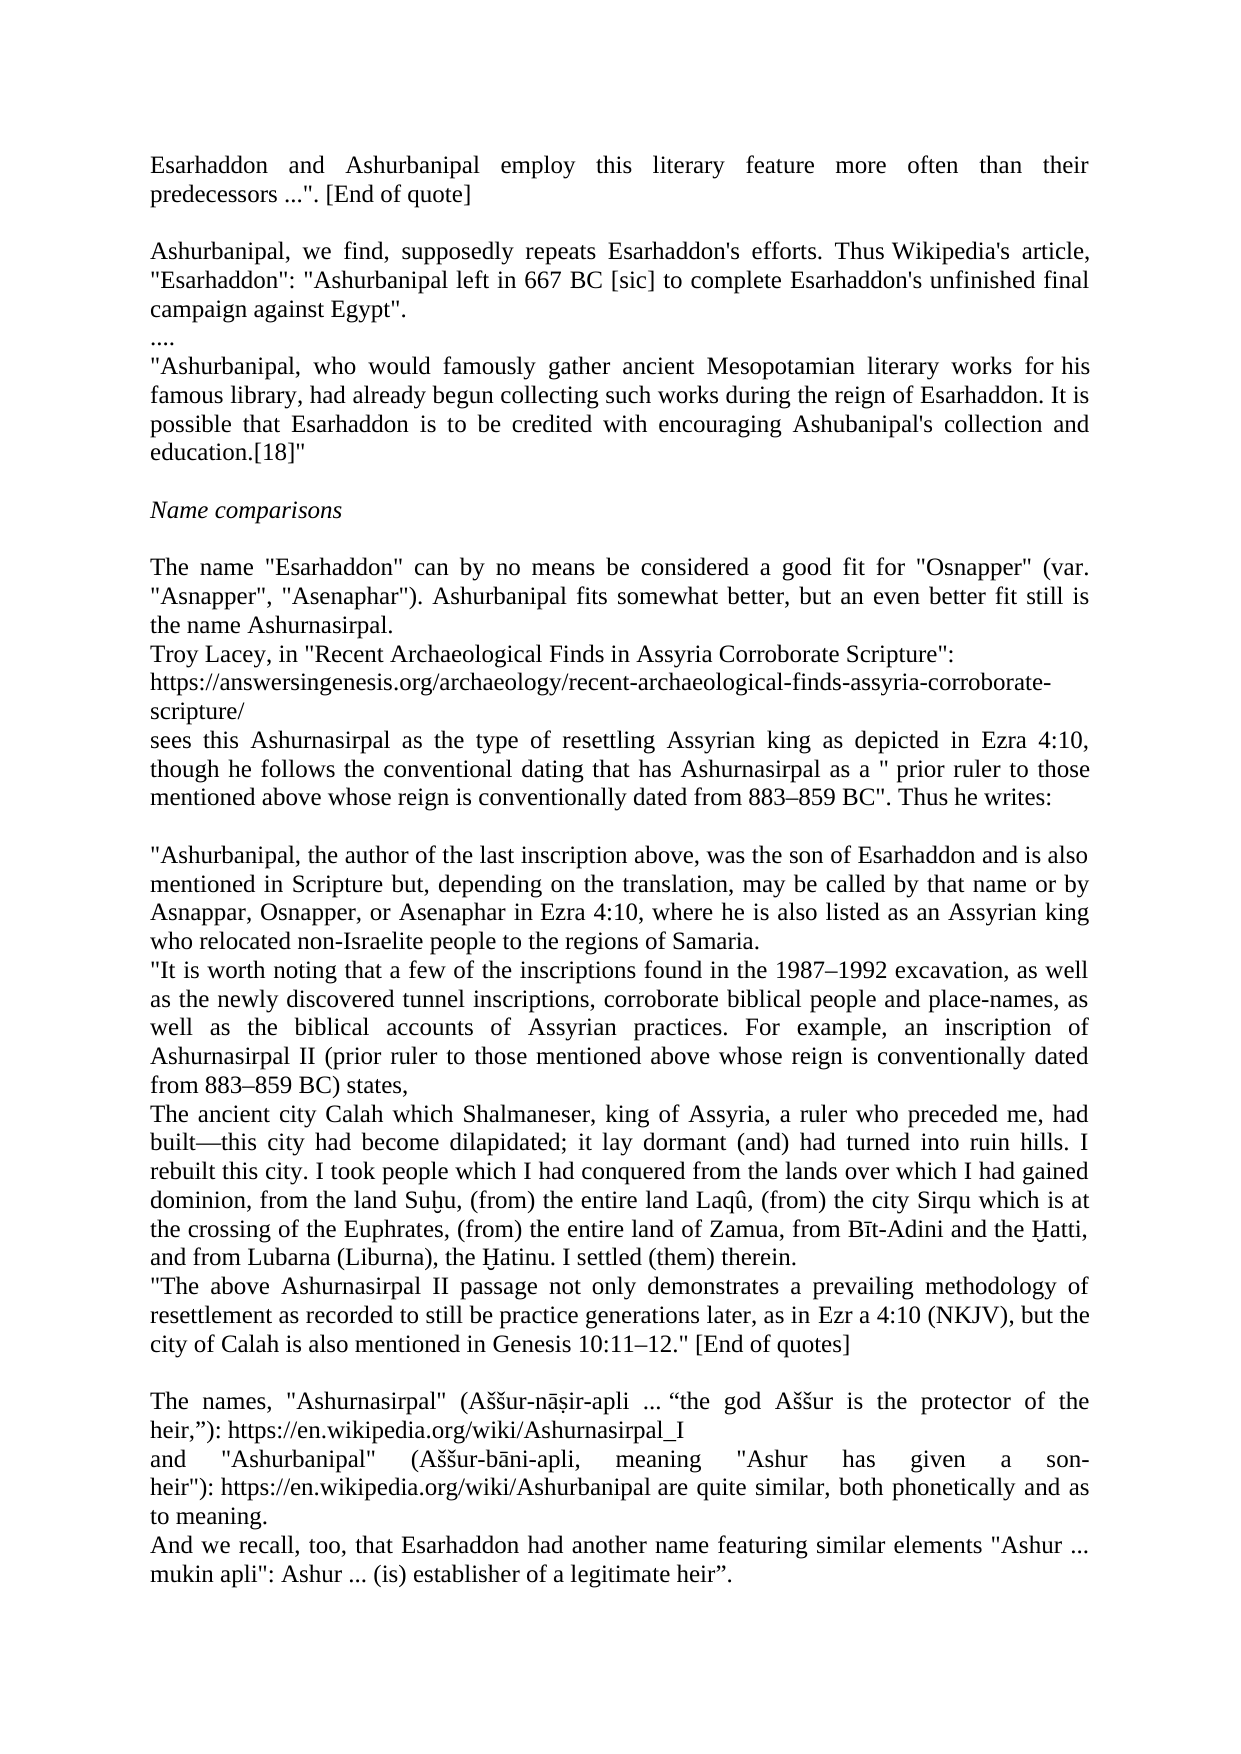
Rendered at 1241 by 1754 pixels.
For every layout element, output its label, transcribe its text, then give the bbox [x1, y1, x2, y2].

text "Ashurbanipal, the author of the last inscription above, was the son of Esarhaddon and is also mentioned in Scripture but, depending on the translation, may be called by that name or by Asnappar, Osnapper, or Asenaphar in Ezra 4:10, where he is also listed as an Assyrian king who relocated non-Israelite people to the regions of Samaria. [150, 840, 1090, 955]
text "The above Ashurnasirpal II passage not only demonstrates a prevailing methodology of resettlement as recorded to still be practice generations later, as in Ezr a 4:10 (NKJV), but the city of Calah is also mentioned in Genesis 10:11–12." [End of quotes] [150, 1271, 1090, 1357]
text Name comparisons [150, 495, 1090, 524]
text The name "Esarhaddon" can by no means be considered a good fit for "Osnapper" (var. "Asnapper", "Asenaphar"). Ashurbanipal fits somewhat better, but an even better fit still is the name Ashurnasirpal. [150, 552, 1090, 639]
text "It is worth noting that a few of the inscriptions found in the 1987–1992 excavation, as well as the newly discovered tunnel inscriptions, corroborate biblical people and place-names, as well as the biblical accounts of Assyrian practices. For example, an inscription of Ashurnasirpal II (prior ruler to those mentioned above whose reign is conventionally dated from 883–859 BC) states, [150, 955, 1090, 1099]
text and "Ashurbanipal" (Aššur-bāni-apli, meaning "Ashur has given a son-heir"): https://en.wikipedia.org/wiki/Ashurbanipal are quite similar, both phonetically and as to meaning. [150, 1444, 1090, 1530]
text And we recall, too, that Esarhaddon had another name featuring similar elements "Ashur ... mukin apli": Ashur ... (is) establisher of a legitimate heir”. [150, 1530, 1090, 1587]
text The ancient city Calah which Shalmaneser, king of Assyria, a ruler who preceded me, had built—this city had become dilapidated; it lay dormant (and) had turned into ruin hills. I rebuilt this city. I took people which I had conquered from the lands over which I had gained dominion, from the land Suḫu, (from) the entire land Laqû, (from) the city Sirqu which is at the crossing of the Euphrates, (from) the entire land of Zamua, from Bīt-Adini and the Ḫatti, and from Lubarna (Liburna), the Ḫatinu. I settled (them) therein. [150, 1099, 1090, 1271]
text The names, "Ashurnasirpal" (Aššur-nāṣir-apli ... “the god Aššur is the protector of the heir,”): https://en.wikipedia.org/wiki/Ashurnasirpal_I [150, 1386, 1090, 1444]
text Troy Lacey, in "Recent Archaeological Finds in Assyria Corroborate Scripture": [150, 639, 1090, 667]
text https://answersingenesis.org/archaeology/recent-archaeological-finds-assyria-corroborate-scripture/ [150, 667, 1090, 725]
text Ashurbanipal, we find, supposedly repeats Esarhaddon's efforts. Thus Wikipedia's article, "Esarhaddon": "Ashurbanipal left in 667 BC [sic] to complete Esarhaddon's unfinished final campaign against Egypt". [150, 207, 1090, 322]
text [150, 150, 1090, 207]
text .... "Ashurbanipal, who would famously gather ancient Mesopotamian literary works for his famous library, had already begun collecting such works during the reign of Esarhaddon. It is possible that Esarhaddon is to be credited with encouraging Ashubanipal's collection and education.[18]" [150, 322, 1090, 466]
text sees this Ashurnasirpal as the type of resettling Assyrian king as depicted in Ezra 4:10, though he follows the conventional dating that has Ashurnasirpal as a " prior ruler to those mentioned above whose reign is conventionally dated from 883–859 BC". Thus he writes: [150, 725, 1090, 811]
